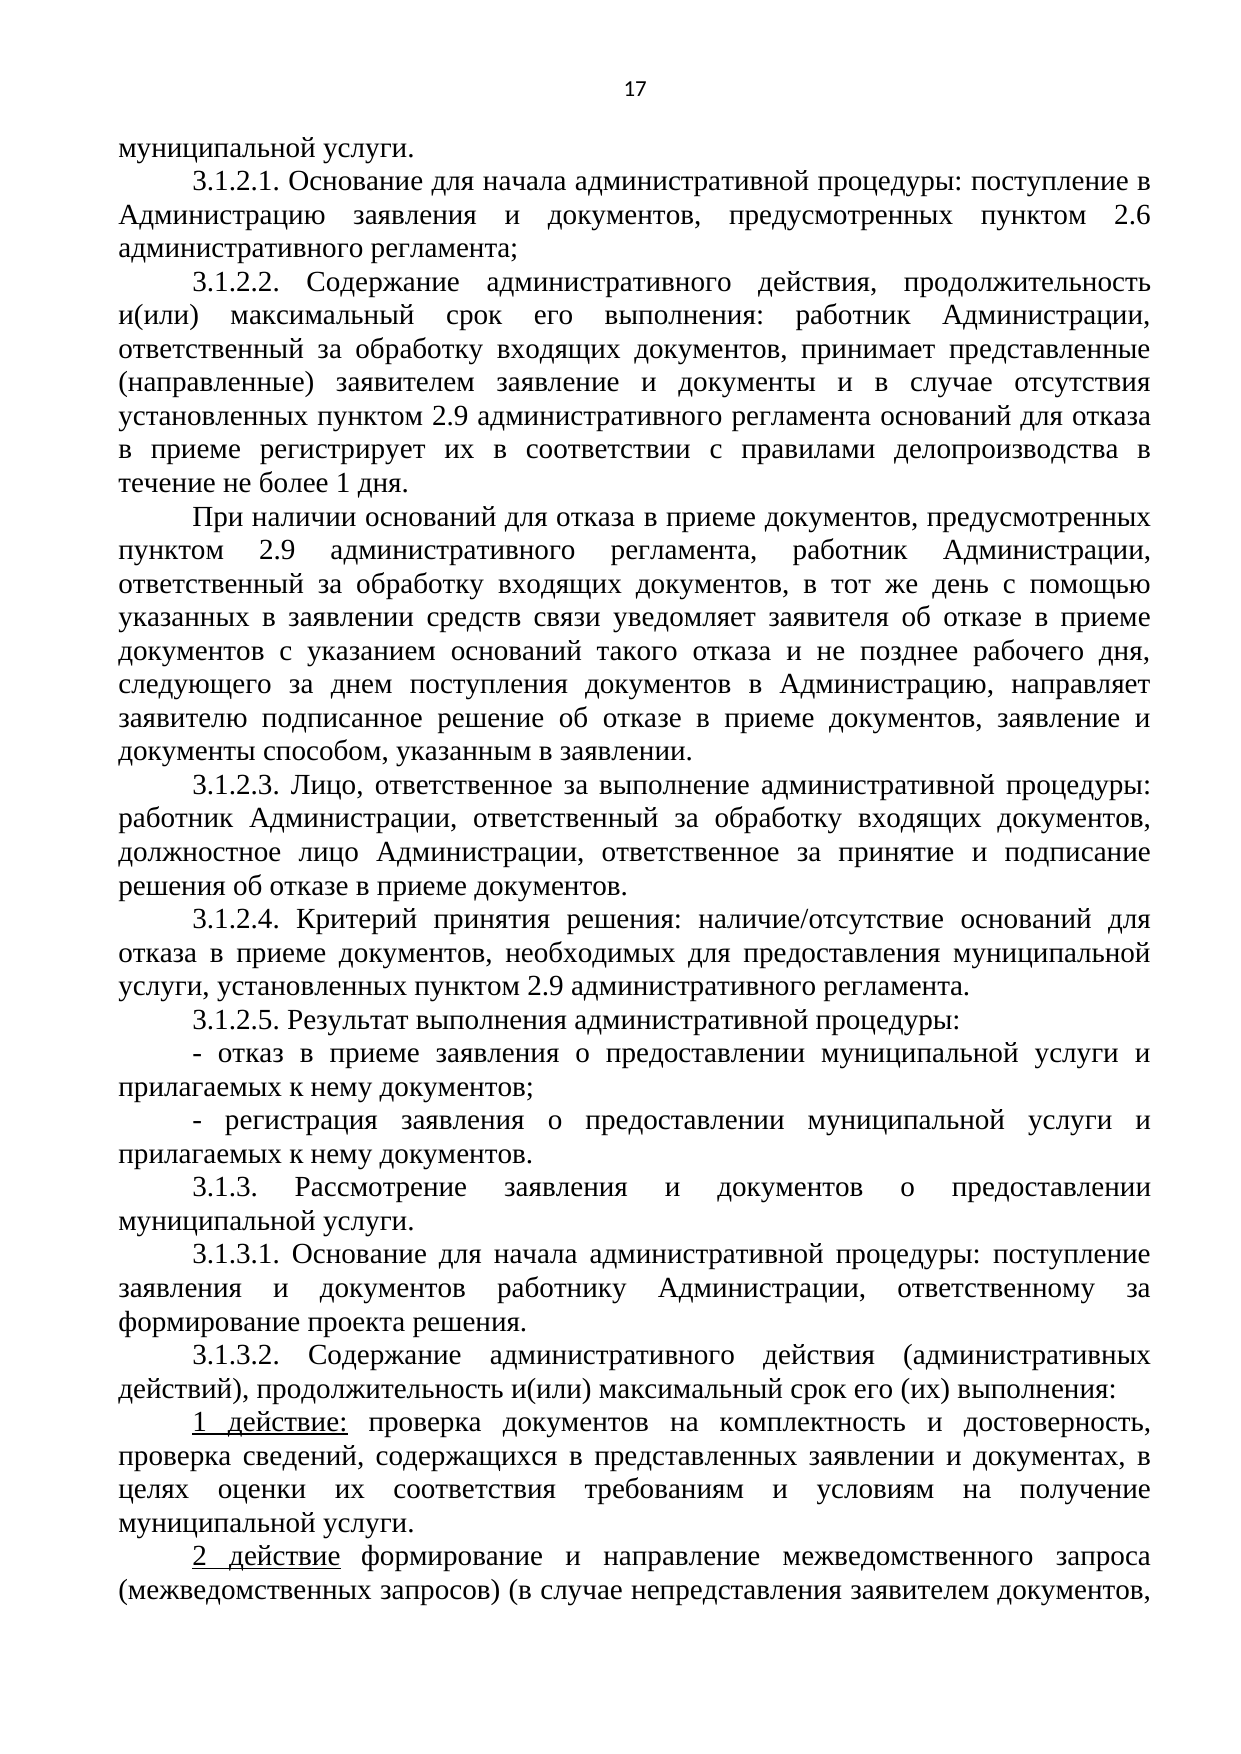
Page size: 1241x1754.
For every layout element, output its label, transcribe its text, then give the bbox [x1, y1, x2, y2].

text При наличии оснований для отказа в приеме документов, предусмотренных пунктом 2.9 административного регламента, работник Администрации, ответственный за обработку входящих документов, в тот же день с помощью указанных в заявлении средств связи уведомляет заявителя об отказе в приеме документов с указанием оснований такого отказа и не позднее рабочего дня, следующего за днем поступления документов в Администрацию, направляет заявителю подписанное решение об отказе в приеме документов, заявление и документы способом, указанным в заявлении. [118, 499, 1152, 767]
text 3.1.2.5. Результат выполнения административной процедуры: [118, 1002, 1152, 1035]
text 1 действие: проверка документов на комплектность и достоверность, проверка сведений, содержащихся в представленных заявлении и документах, в целях оценки их соответствия требованиям и условиям на получение муниципальной услуги. [118, 1404, 1152, 1538]
text 3.1.2.4. Критерий принятия решения: наличие/отсутствие оснований для отказа в приеме документов, необходимых для предоставления муниципальной услуги, установленных пунктом 2.9 административного регламента. [118, 901, 1152, 1002]
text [118, 1538, 1152, 1606]
text 3.1.3.1. Основание для начала административной процедуры: поступление заявления и документов работнику Администрации, ответственному за формирование проекта решения. [118, 1237, 1152, 1337]
text - регистрация заявления о предоставлении муниципальной услуги и прилагаемых к нему документов. [118, 1102, 1152, 1169]
text 3.1.3. Рассмотрение заявления и документов о предоставлении муниципальной услуги. [118, 1169, 1152, 1237]
text - отказ в приеме заявления о предоставлении муниципальной услуги и прилагаемых к нему документов; [118, 1035, 1152, 1102]
text 3.1.2.2. Содержание административного действия, продолжительность и(или) максимальный срок его выполнения: работник Администрации, ответственный за обработку входящих документов, принимает представленные (направленные) заявителем заявление и документы и в случае отсутствия установленных пунктом 2.9 административного регламента оснований для отказа в приеме регистрирует их в соответствии с правилами делопроизводства в течение не более 1 дня. [118, 264, 1152, 499]
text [118, 130, 1152, 163]
text 3.1.2.1. Основание для начала административной процедуры: поступление в Администрацию заявления и документов, предусмотренных пунктом 2.6 административного регламента; [118, 163, 1152, 264]
text 3.1.3.2. Содержание административного действия (административных действий), продолжительность и(или) максимальный срок его (их) выполнения: [118, 1337, 1152, 1404]
text 3.1.2.3. Лицо, ответственное за выполнение административной процедуры: работник Администрации, ответственный за обработку входящих документов, должностное лицо Администрации, ответственное за принятие и подписание решения об отказе в приеме документов. [118, 767, 1152, 901]
